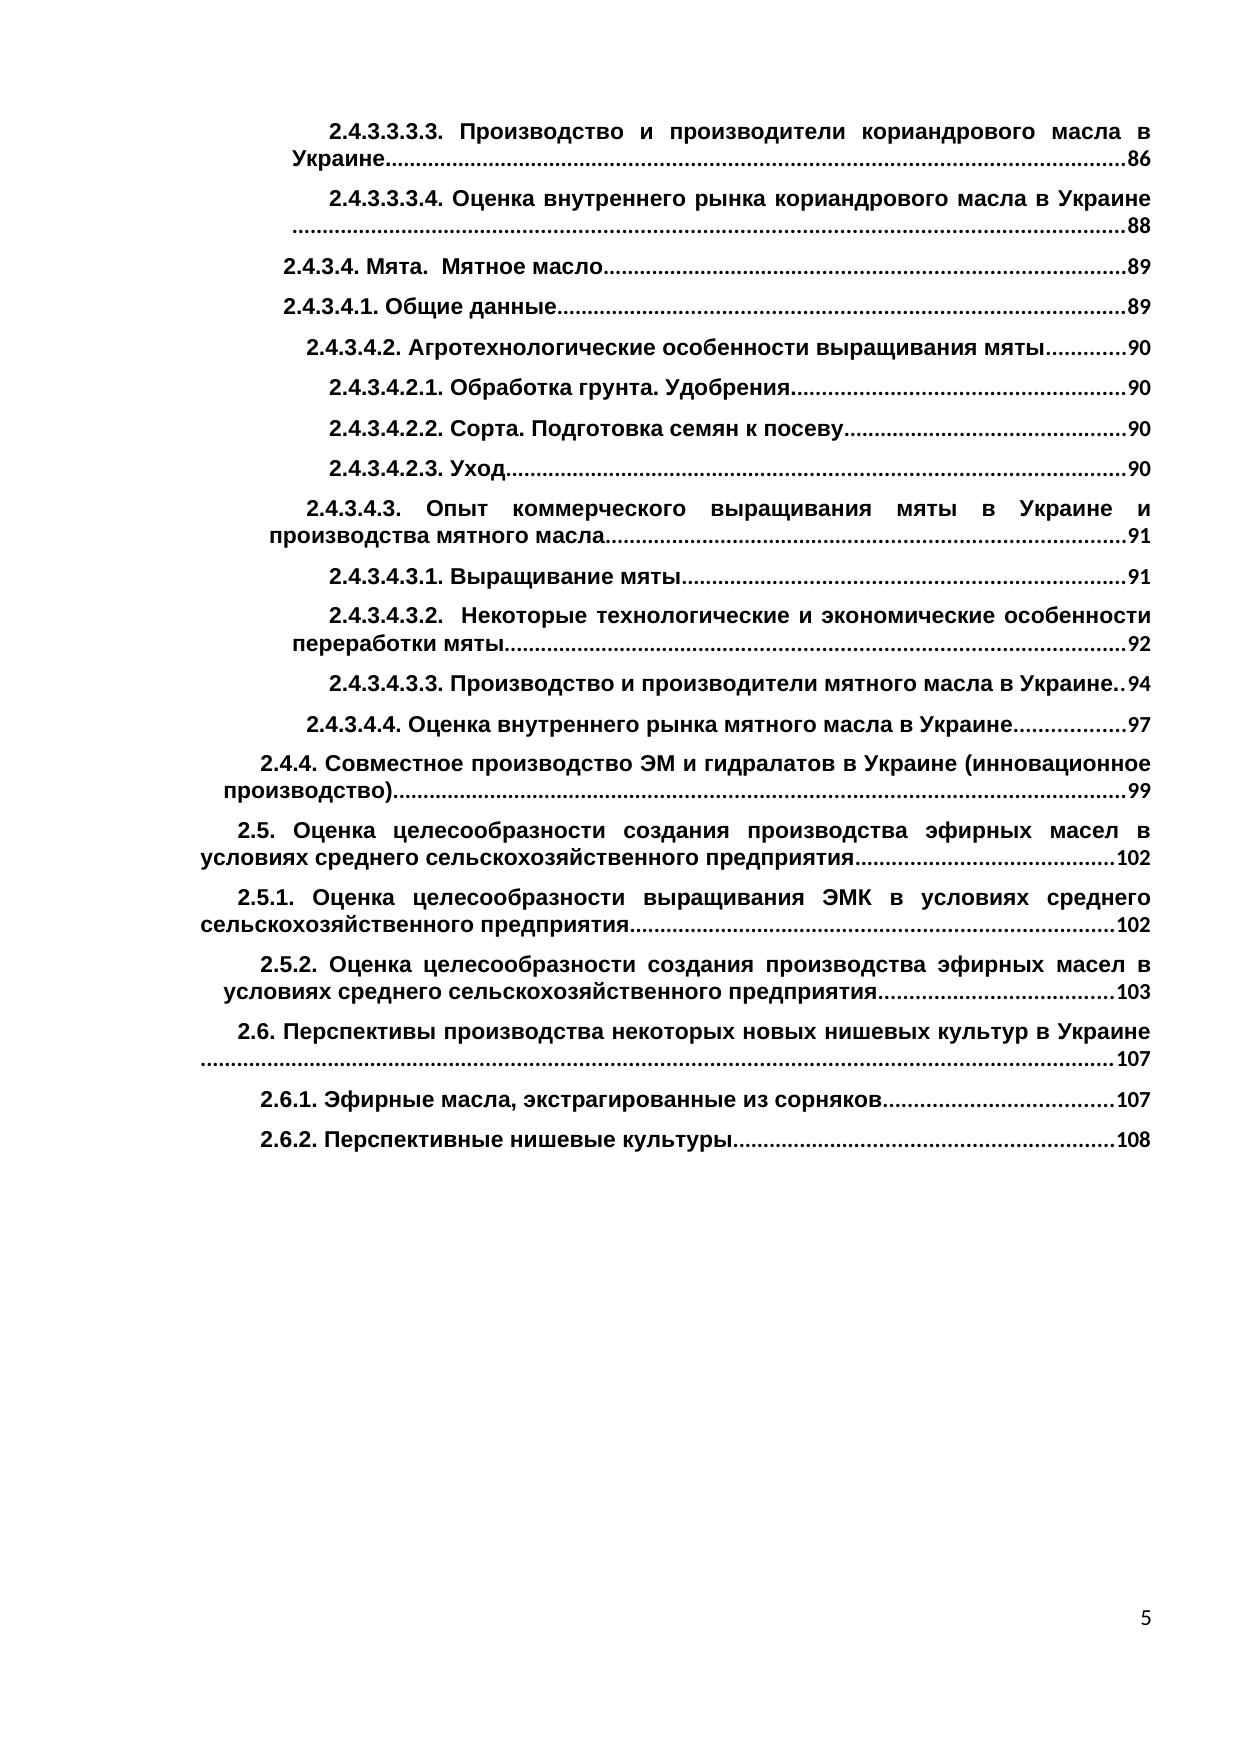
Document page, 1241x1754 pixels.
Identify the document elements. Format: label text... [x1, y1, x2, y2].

text 2.4.3.4.3.3. Производство и производители мятного масла в Украине. 94 [292, 669, 1152, 697]
text 2.4.3.4.2.1. Обработка грунта. Удобрения. 90 [292, 373, 1152, 401]
text 2.4.3.4.1. Общие данные 89 [246, 292, 1152, 320]
text 2.4.3.4.2.2. Сорта. Подготовка семян к посеву 90 [292, 414, 1152, 442]
text 2.5.1. Оценка целесообразности выращивания ЭМК в условиях среднего сельскохозяйственного предприятия 102 [200, 884, 1152, 938]
text 2.6.2. Перспективные нишевые культуры 108 [223, 1125, 1152, 1153]
text 2.5.2. Оценка целесообразности создания производства эфирных масел в условиях среднего сельскохозяйственного предприятия 103 [223, 951, 1152, 1005]
text 2.4.3.4.2.3. Уход 90 [292, 454, 1152, 482]
text 2.4.3.4.3. Опыт коммерческого выращивания мяты в Украине и производства мятного масла 91 [269, 495, 1152, 549]
text 2.6. Перспективы производства некоторых новых нишевых культур в Украине 107 [200, 1018, 1152, 1072]
text 2.4.3.3.3.3. Производство и производители кориандрового масла в Украине. 86 [292, 118, 1152, 172]
text 2.6.1. Эфирные масла, экстрагированные из сорняков 107 [223, 1085, 1152, 1113]
text 2.4.3.4.4. Оценка внутреннего рынка мятного масла в Украине 97 [269, 710, 1152, 738]
text 2.4.3.4. Мята. Мятное масло 89 [246, 252, 1152, 280]
text 2.5. Оценка целесообразности создания производства эфирных масел в условиях среднего сельскохозяйственного предприятия 102 [200, 817, 1152, 872]
text 2.4.3.4.3.2. Некоторые технологические и экономические особенности переработки мяты 92 [292, 602, 1152, 657]
text 2.4.3.4.3.1. Выращивание мяты 91 [292, 562, 1152, 590]
text 2.4.4. Совместное производство ЭМ и гидралатов в Украине (инновационное производство) 99 [223, 750, 1152, 805]
text 2.4.3.3.3.4. Оценка внутреннего рынка кориандрового масла в Украине 88 [292, 185, 1152, 239]
text 2.4.3.4.2. Агротехнологические особенности выращивания мяты 90 [269, 333, 1152, 361]
